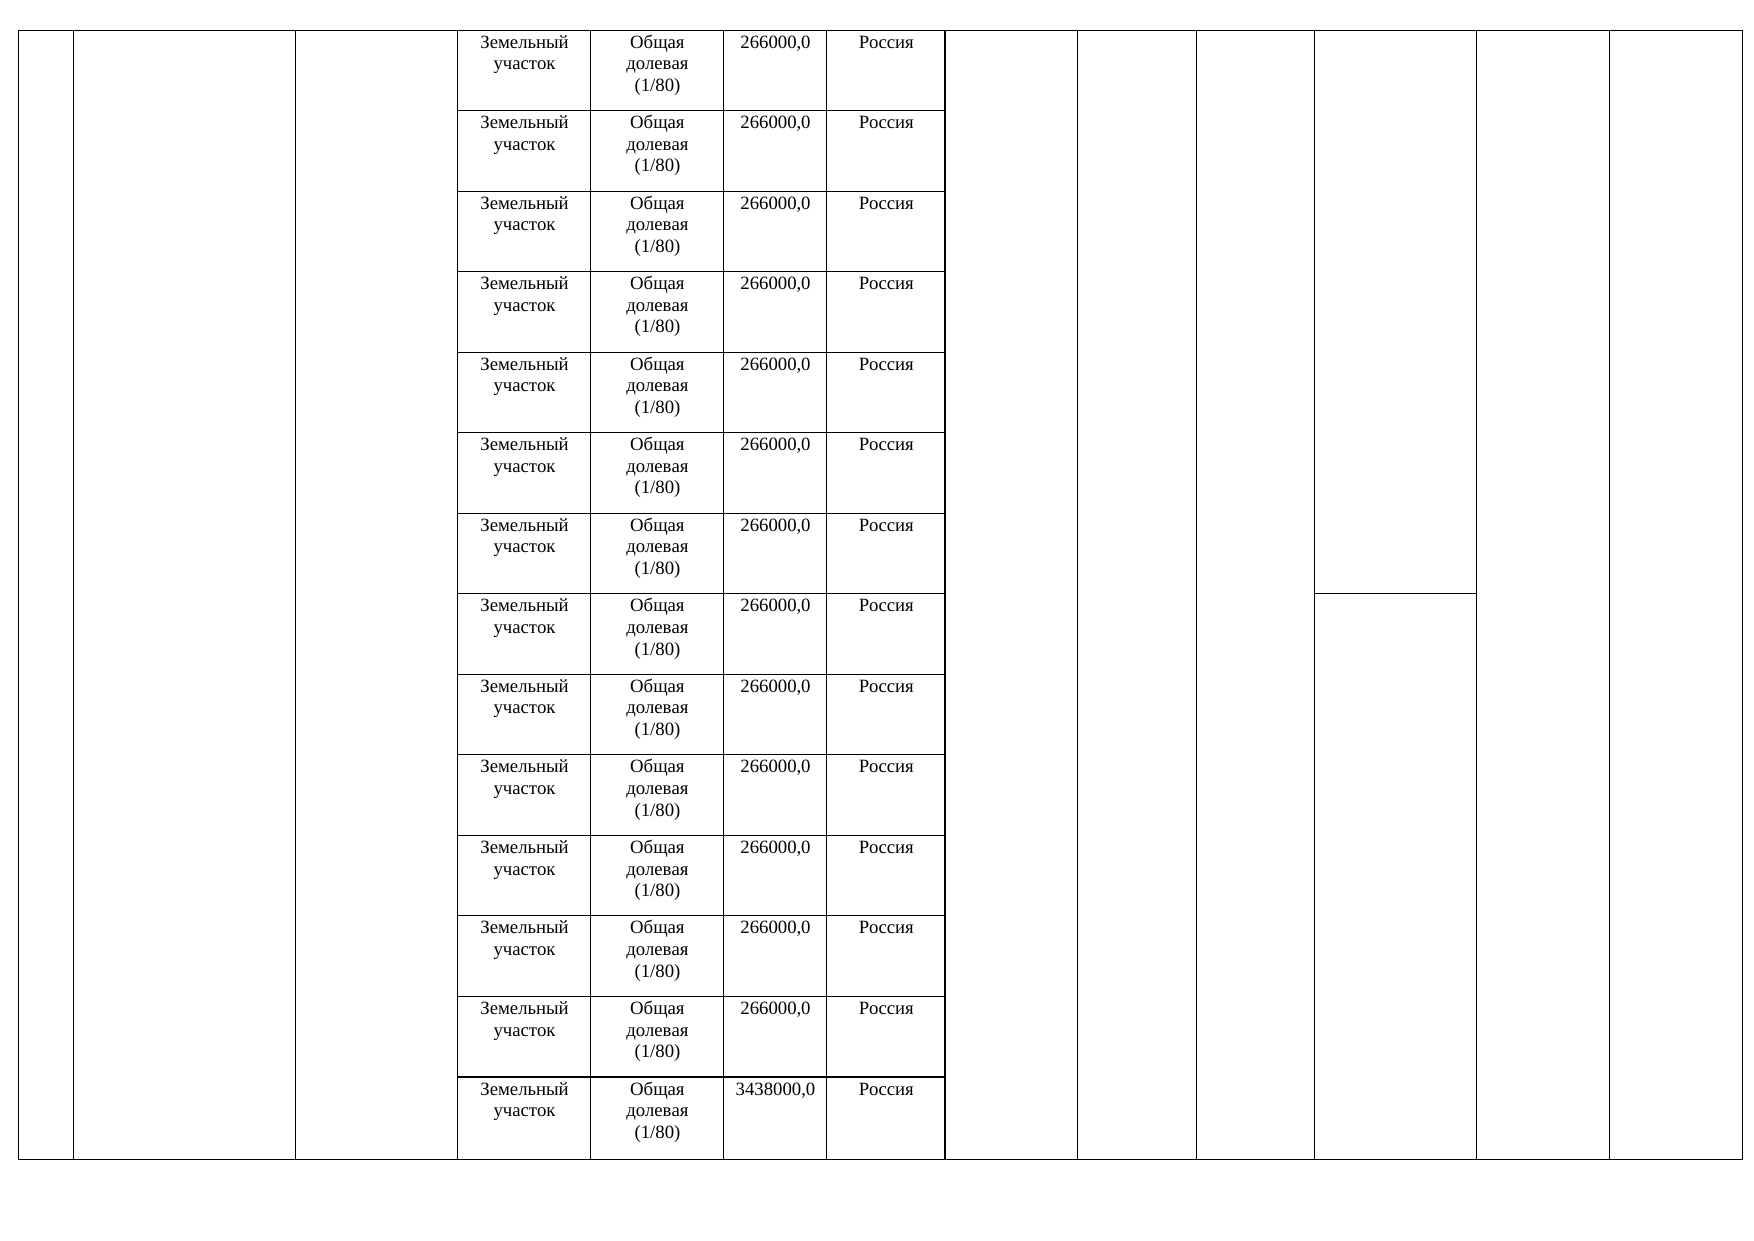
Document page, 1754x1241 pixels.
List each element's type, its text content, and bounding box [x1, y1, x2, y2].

table_cell 266000,0 [724, 111, 826, 191]
table_cell Общая долевая (1/80) [591, 675, 723, 754]
table_cell Земельный участок [458, 1078, 590, 1159]
table_cell Общая долевая (1/80) [591, 192, 723, 271]
table_cell Россия [827, 272, 944, 352]
table_cell Земельный участок [458, 353, 590, 432]
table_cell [591, 1078, 723, 1159]
table_cell Общая долевая (1/80) [591, 111, 723, 191]
table_cell Земельный участок [458, 836, 590, 915]
table_cell 266000,0 [724, 675, 826, 754]
table_cell Россия [827, 31, 944, 110]
table_cell Земельный участок [458, 111, 590, 191]
table_cell Россия [827, 514, 944, 593]
table_cell Общая долевая (1/80) [591, 272, 723, 352]
table_cell Земельный участок [458, 272, 590, 352]
table_cell Общая долевая (1/80) [591, 353, 723, 432]
table_cell Земельный участок [458, 675, 590, 754]
table_cell Земельный участок [458, 916, 590, 996]
table_cell 3438000,0 [724, 1078, 826, 1159]
table_cell [1315, 594, 1476, 1159]
table_cell Россия [827, 1078, 944, 1159]
table_cell Земельный участок [458, 755, 590, 835]
table_cell Россия [827, 594, 944, 674]
table_cell 266000,0 [724, 836, 826, 915]
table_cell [591, 31, 723, 110]
table_cell Земельный участок [458, 997, 590, 1076]
table_cell Россия [827, 675, 944, 754]
table_cell 266000,0 [724, 594, 826, 674]
table_cell Общая долевая (1/80) [591, 836, 723, 915]
table_cell Россия [827, 755, 944, 835]
table_cell Земельный участок [458, 514, 590, 593]
table_cell Земельный участок [458, 433, 590, 513]
table_cell Общая долевая (1/80) [591, 755, 723, 835]
table_cell 266000,0 [724, 997, 826, 1076]
table_cell Россия [827, 192, 944, 271]
table_cell 266000,0 [724, 31, 826, 110]
table_cell Общая долевая (1/80) [591, 433, 723, 513]
table_cell Общая долевая (1/80) [591, 594, 723, 674]
table_cell Россия [827, 916, 944, 996]
table_cell 266000,0 [724, 272, 826, 352]
table_cell Земельный участок [458, 31, 590, 110]
table_cell Россия [827, 433, 944, 513]
table_cell Россия [827, 836, 944, 915]
table_cell Земельный участок [458, 192, 590, 271]
table_cell 266000,0 [724, 916, 826, 996]
table_cell Общая долевая (1/80) [591, 514, 723, 593]
table_cell Земельный участок [458, 594, 590, 674]
table_cell 266000,0 [724, 353, 826, 432]
table_cell Общая долевая (1/80) [591, 997, 723, 1076]
table_cell 266000,0 [724, 514, 826, 593]
table_cell 266000,0 [724, 755, 826, 835]
table_cell Общая долевая (1/80) [591, 916, 723, 996]
table_cell Россия [827, 111, 944, 191]
table_cell Россия [827, 997, 944, 1076]
table_cell Россия [827, 353, 944, 432]
table_cell 266000,0 [724, 433, 826, 513]
table_cell 266000,0 [724, 192, 826, 271]
